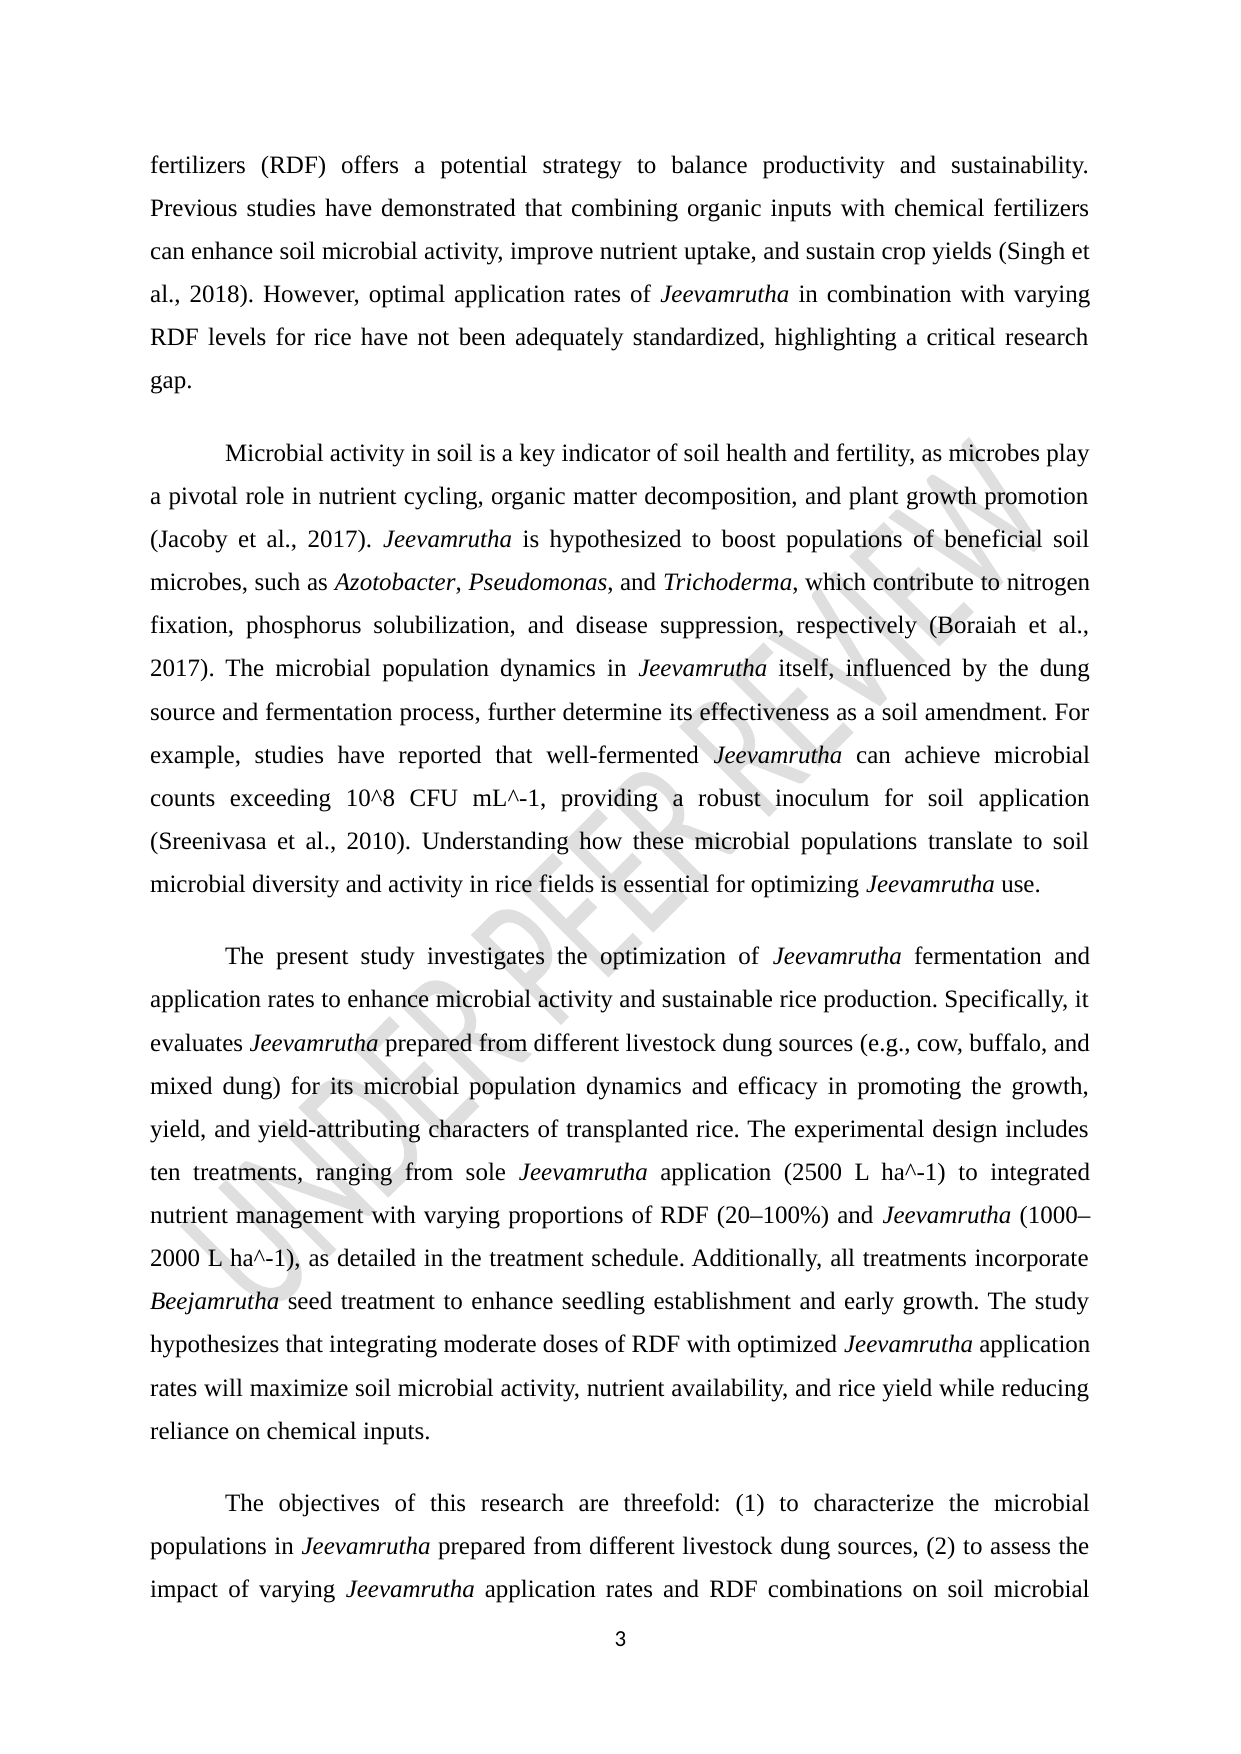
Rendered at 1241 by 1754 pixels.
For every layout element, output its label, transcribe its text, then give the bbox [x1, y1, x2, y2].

text The present study investigates the optimization of Jeevamrutha fermentation and application rates to enhance microbial activity and sustainable rice production. Specifically, it evaluates Jeevamrutha prepared from different livestock dung sources (e.g., cow, buffalo, and mixed dung) for its microbial population dynamics and efficacy in promoting the growth, yield, and yield-attributing characters of transplanted rice. The experimental design includes ten treatments, ranging from sole Jeevamrutha application (2500 L ha^-1) to integrated nutrient management with varying proportions of RDF (20–100%) and Jeevamrutha (1000–2000 L ha^-1), as detailed in the treatment schedule. Additionally, all treatments incorporate Beejamrutha seed treatment to enhance seedling establishment and early growth. The study hypothesizes that integrating moderate doses of RDF with optimized Jeevamrutha application rates will maximize soil microbial activity, nutrient availability, and rice yield while reducing reliance on chemical inputs. [150, 941, 1090, 1444]
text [150, 1488, 1090, 1603]
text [150, 150, 1090, 394]
text Microbial activity in soil is a key indicator of soil health and fertility, as microbes play a pivotal role in nutrient cycling, organic matter decomposition, and plant growth promotion (Jacoby et al., 2017). Jeevamrutha is hypothesized to boost populations of beneficial soil microbes, such as Azotobacter, Pseudomonas, and Trichoderma, which contribute to nitrogen fixation, phosphorus solubilization, and disease suppression, respectively (Boraiah et al., 2017). The microbial population dynamics in Jeevamrutha itself, influenced by the dung source and fermentation process, further determine its effectiveness as a soil amendment. For example, studies have reported that well-fermented Jeevamrutha can achieve microbial counts exceeding 10^8 CFU mL^-1, providing a robust inoculum for soil application (Sreenivasa et al., 2010). Understanding how these microbial populations translate to soil microbial diversity and activity in rice fields is essential for optimizing Jeevamrutha use. [150, 438, 1090, 898]
